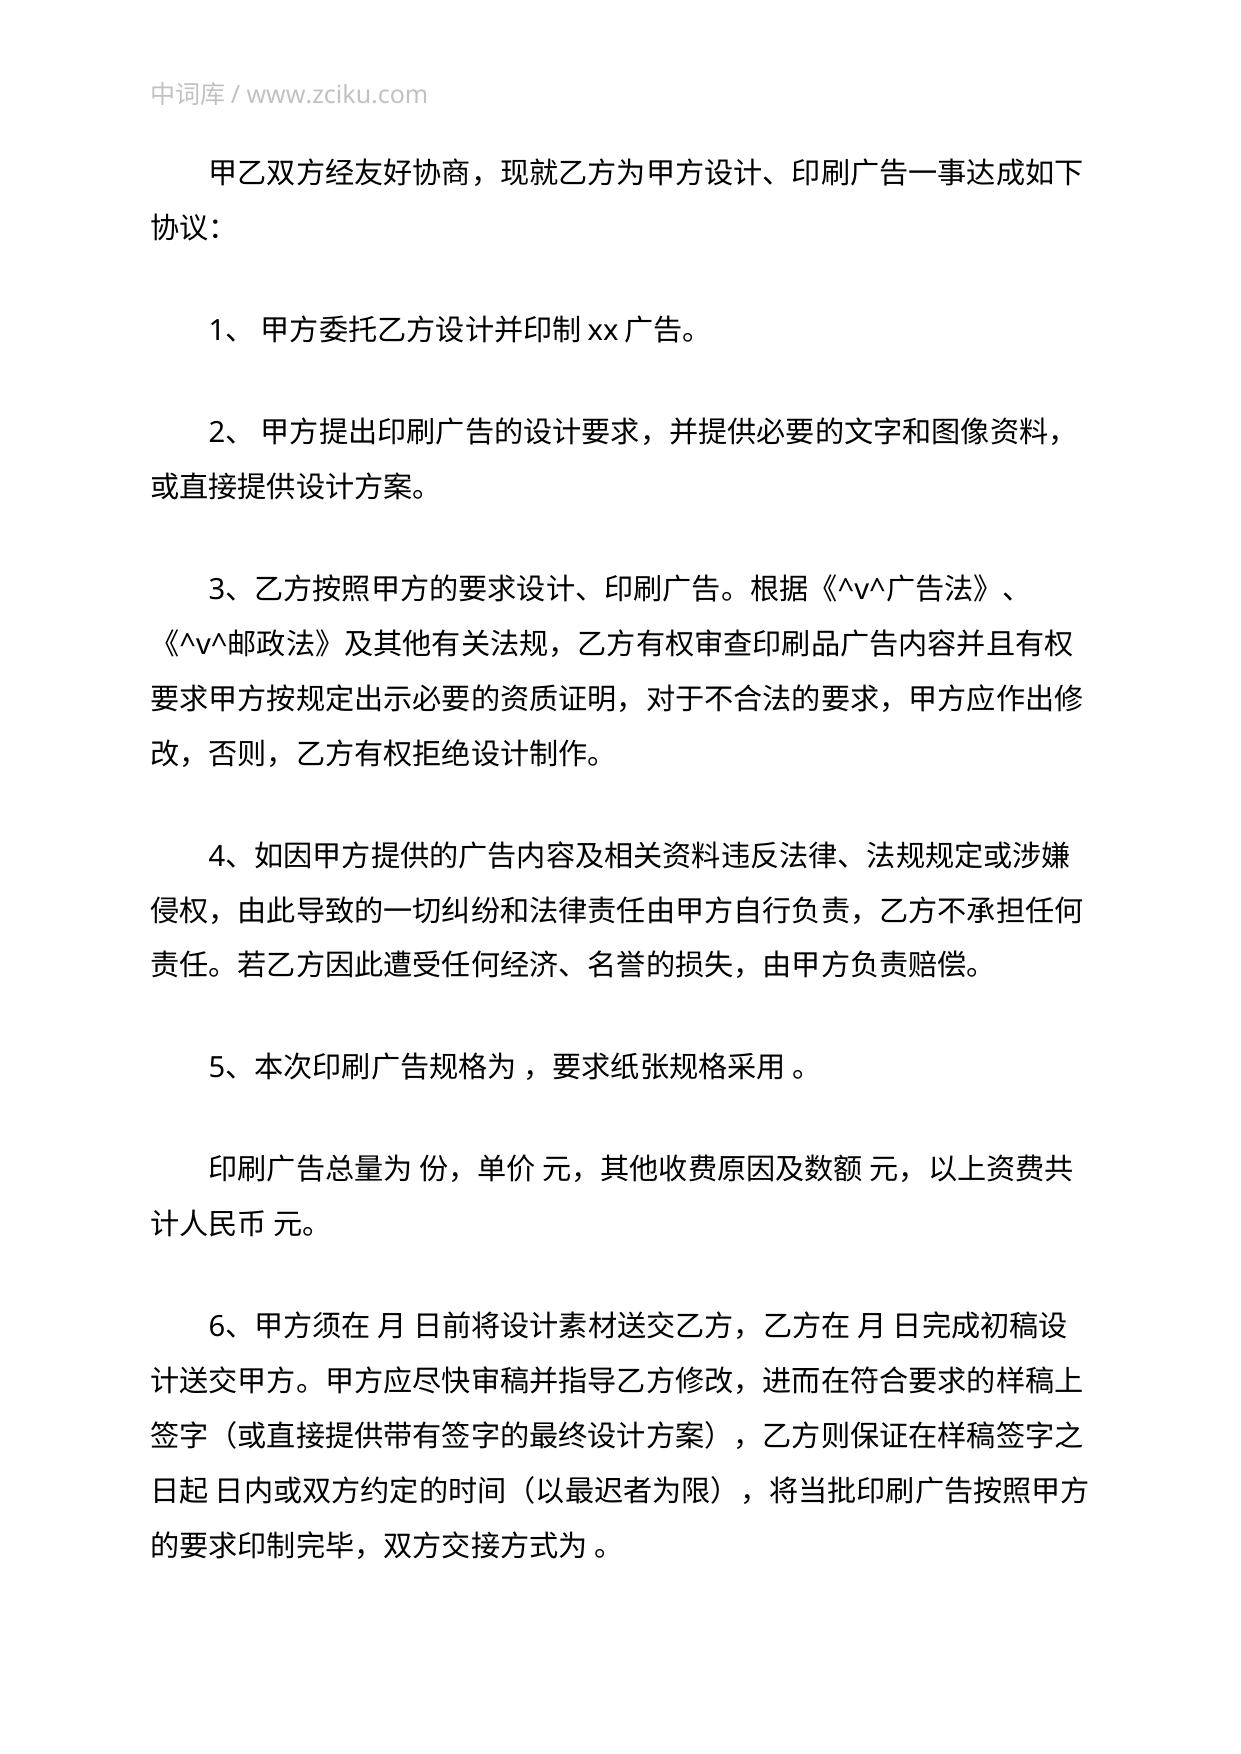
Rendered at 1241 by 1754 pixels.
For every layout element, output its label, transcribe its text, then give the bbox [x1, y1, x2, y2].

text 甲乙双方经友好协商，现就乙方为甲方设计、印刷广告一事达成如下协议： [150, 150, 1090, 247]
text 1、 甲方委托乙方设计并印制xx广告。 [150, 307, 1090, 349]
text 4、如因甲方提供的广告内容及相关资料违反法律、法规规定或涉嫌侵权，由此导致的一切纠纷和法律责任由甲方自行负责，乙方不承担任何责任。若乙方因此遭受任何经济、名誉的损失，由甲方负责赔偿。 [150, 832, 1090, 984]
text 5、本次印刷广告规格为 ，要求纸张规格采用 。 [150, 1044, 1090, 1086]
text 3、乙方按照甲方的要求设计、印刷广告。根据《^v^广告法》、《^v^邮政法》及其他有关法规，乙方有权审查印刷品广告内容并且有权要求甲方按规定出示必要的资质证明，对于不合法的要求，甲方应作出修改，否则，乙方有权拒绝设计制作。 [150, 565, 1090, 773]
text 2、 甲方提出印刷广告的设计要求，并提供必要的文字和图像资料，或直接提供设计方案。 [150, 409, 1090, 506]
text 印刷广告总量为 份，单价 元，其他收费原因及数额 元，以上资费共计人民币 元。 [150, 1146, 1090, 1243]
text 6、甲方须在 月 日前将设计素材送交乙方，乙方在 月 日完成初稿设计送交甲方。甲方应尽快审稿并指导乙方修改，进而在符合要求的样稿上签字（或直接提供带有签字的最终设计方案），乙方则保证在样稿签字之日起 日内或双方约定的时间（以最迟者为限），将当批印刷广告按照甲方的要求印制完毕，双方交接方式为 。 [150, 1302, 1090, 1564]
